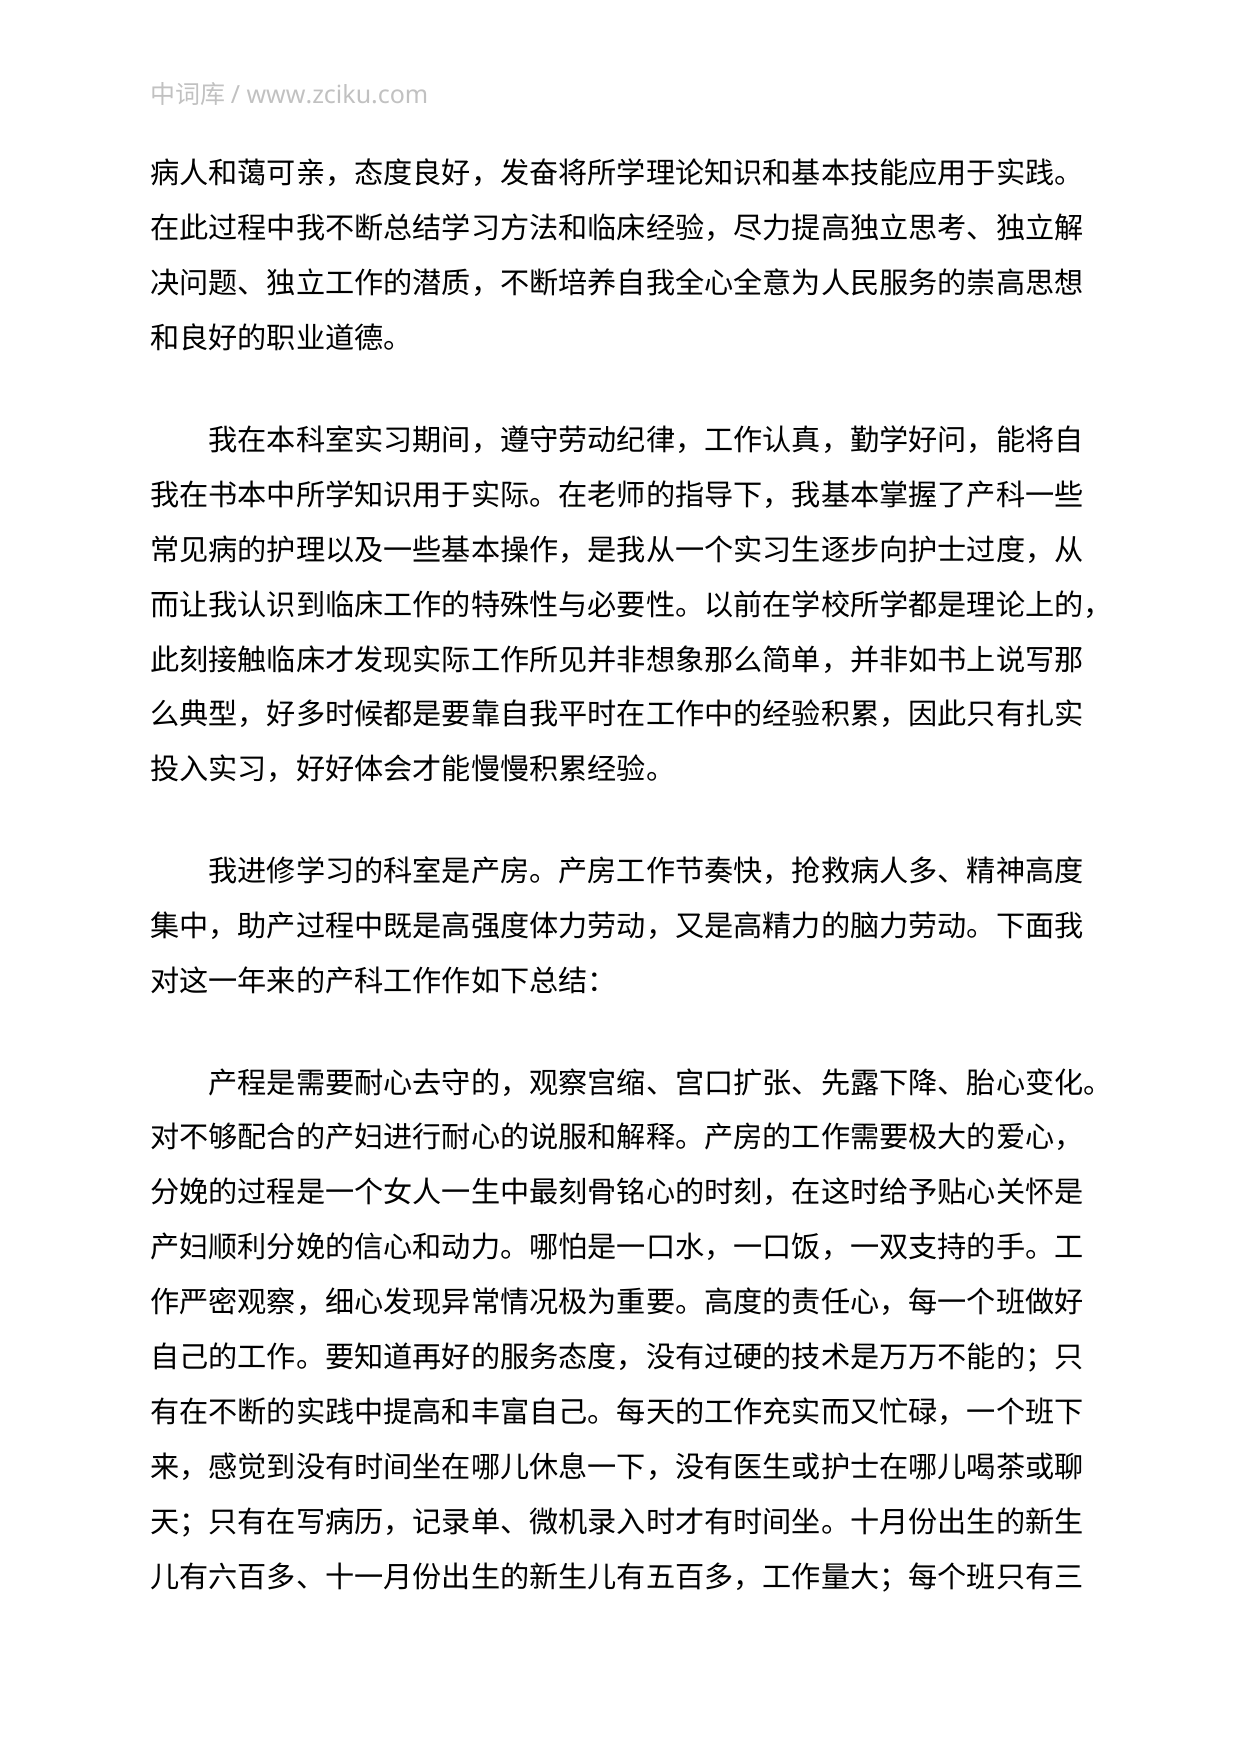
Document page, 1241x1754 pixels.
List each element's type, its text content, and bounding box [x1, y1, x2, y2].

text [150, 150, 1090, 357]
text 我在本科室实习期间，遵守劳动纪律，工作认真，勤学好问，能将自我在书本中所学知识用于实际。在老师的指导下，我基本掌握了产科一些常见病的护理以及一些基本操作，是我从一个实习生逐步向护士过度，从而让我认识到临床工作的特殊性与必要性。以前在学校所学都是理论上的，此刻接触临床才发现实际工作所见并非想象那么简单，并非如书上说写那么典型，好多时候都是要靠自我平时在工作中的经验积累，因此只有扎实投入实习，好好体会才能慢慢积累经验。 [150, 416, 1090, 788]
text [150, 1059, 1090, 1596]
text 我进修学习的科室是产房。产房工作节奏快，抢救病人多、精神高度集中，助产过程中既是高强度体力劳动，又是高精力的脑力劳动。下面我对这一年来的产科工作作如下总结： [150, 848, 1090, 1000]
